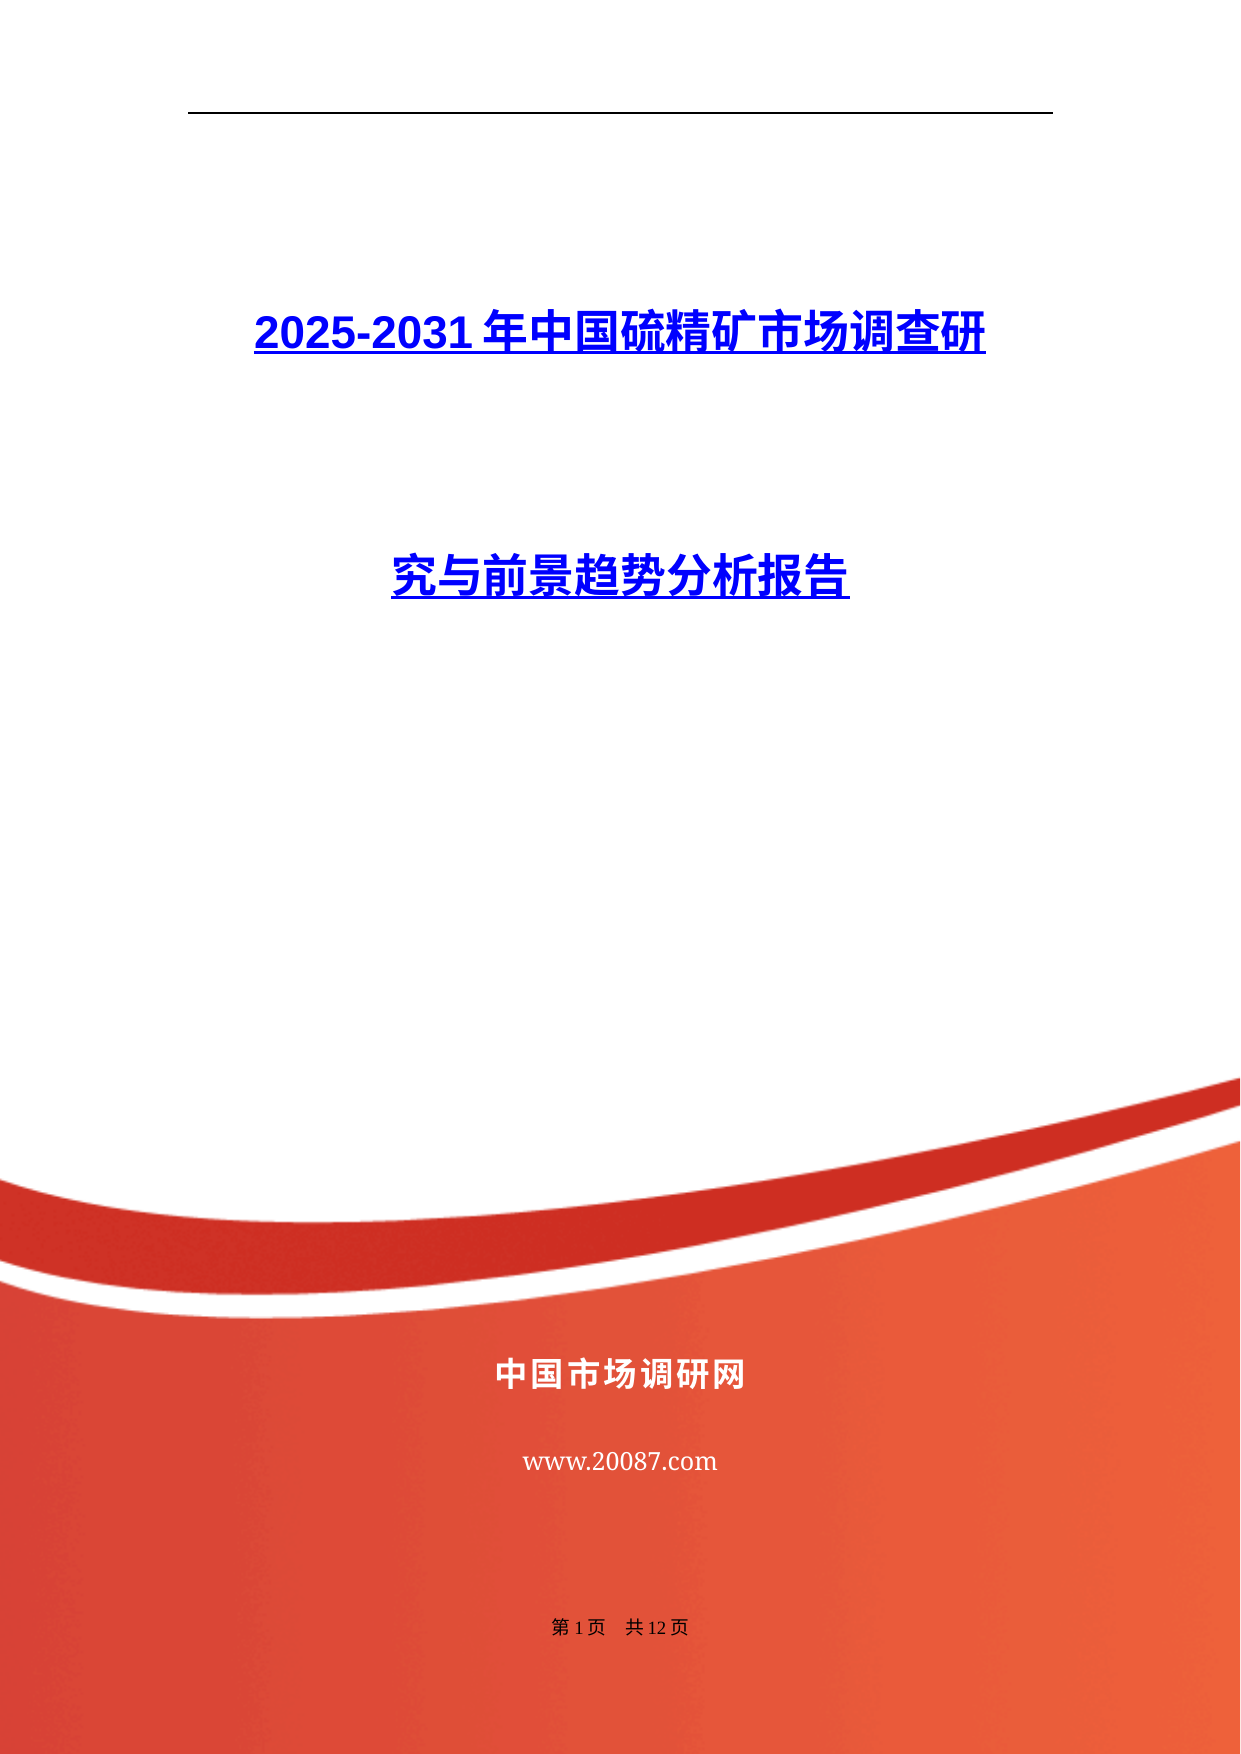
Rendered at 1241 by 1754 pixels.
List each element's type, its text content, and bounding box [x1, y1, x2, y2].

picture [0, 1006, 1241, 1754]
text www.20087.com [187, 1428, 1053, 1493]
subtitle 中国市场调研网 [187, 1339, 1053, 1404]
table_header 2025-2031年中国硫精矿市场调查研究与前景趋势分析报告 [188, 207, 1053, 773]
